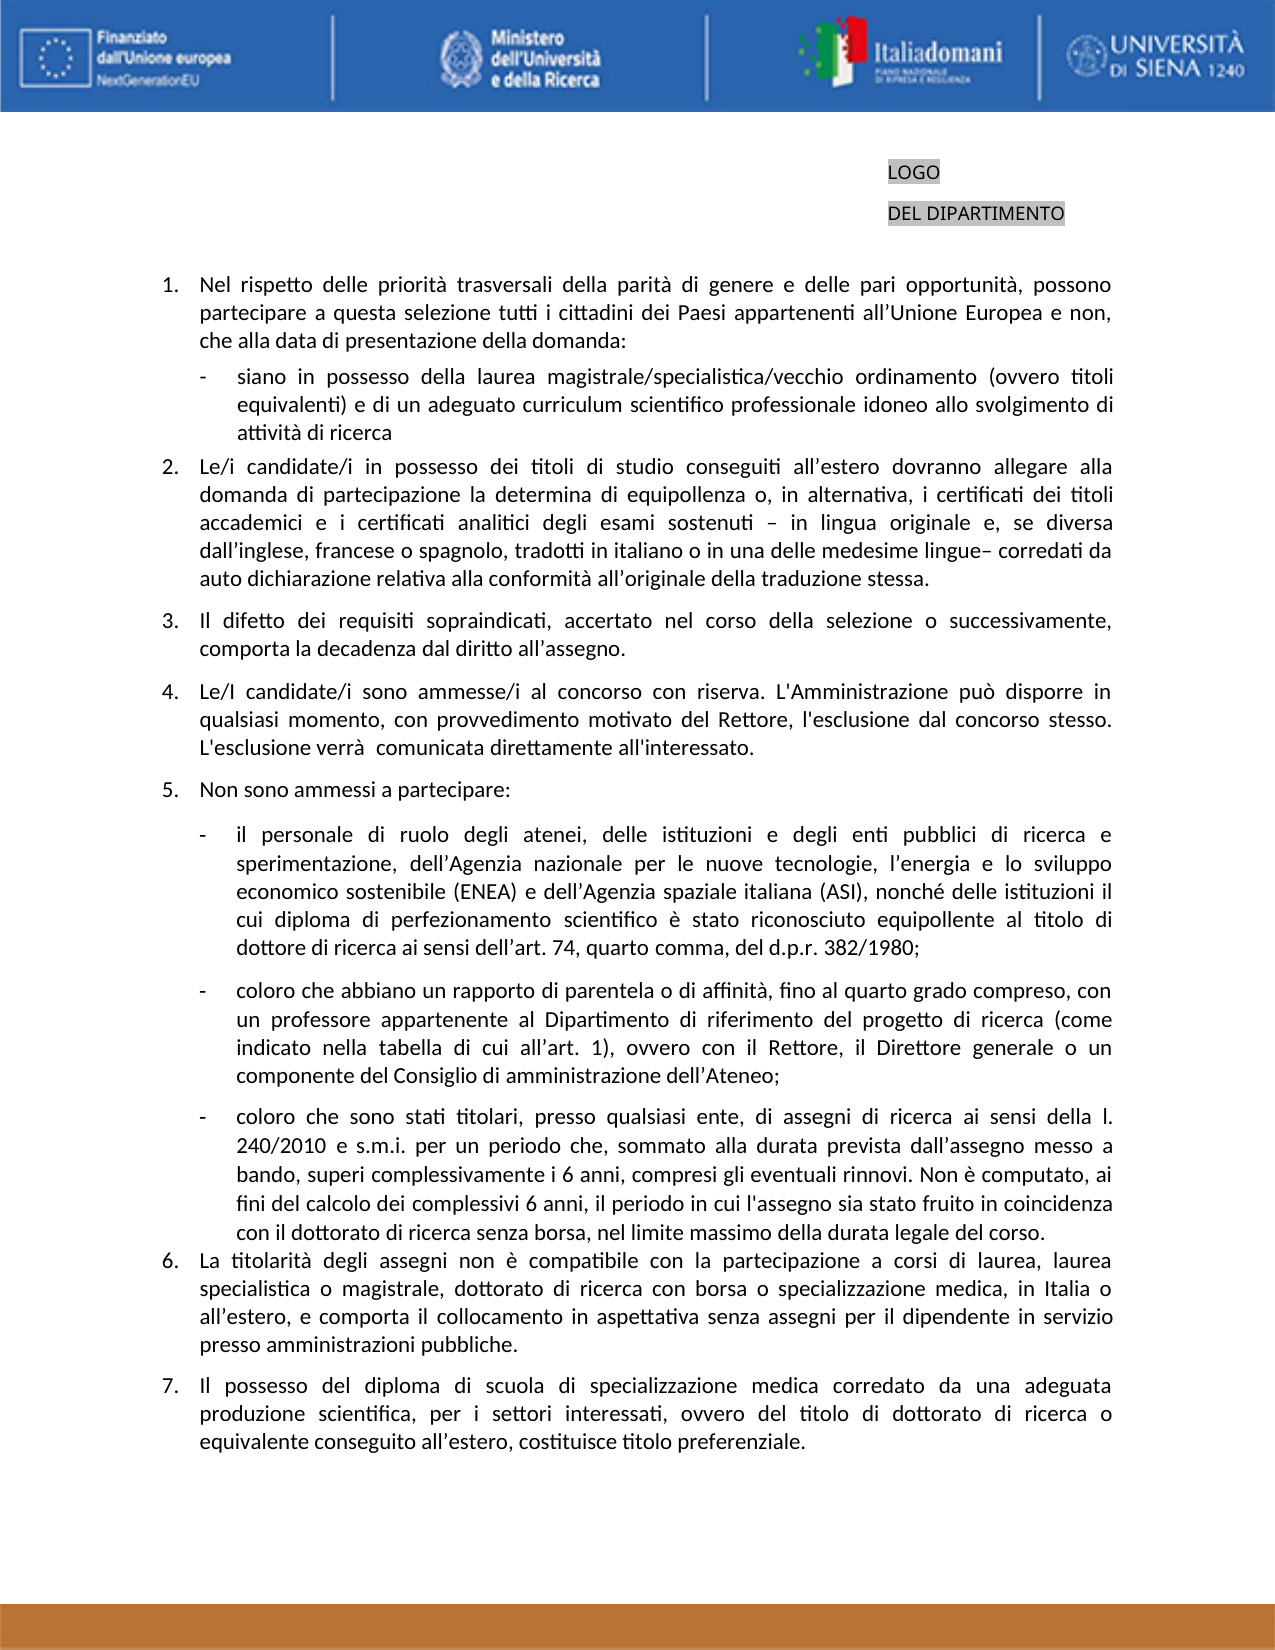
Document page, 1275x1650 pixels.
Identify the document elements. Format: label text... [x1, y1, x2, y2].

list coloro che sono stati titolari, presso qualsiasi ente, di assegni di ricerca ai sensi della l. 240/2010 e s.m.i. per un periodo che, sommato alla durata prevista dall’assegno messo a bando, superi complessivamente i 6 anni, compresi gli eventuali rinnovi. Non è computato, ai fini del calcolo dei complessivi 6 anni, il periodo in cui l'assegno sia stato fruito in coincidenza con il dottorato di ricerca senza borsa, nel limite massimo della durata legale del corso. [199, 1101, 1114, 1246]
list coloro che abbiano un rapporto di parentela o di affinità, fino al quarto grado compreso, con un professore appartenente al Dipartimento di riferimento del progetto di ricerca (come indicato nella tabella di cui all’art. 1), ovvero con il Rettore, il Direttore generale o un componente del Consiglio di amministrazione dell’Ateneo; [199, 974, 1114, 1089]
picture [0, 1604, 1275, 1650]
list Nel rispetto delle priorità trasversali della parità di genere e delle pari opportunità, possono partecipare a questa selezione tutti i cittadini dei Paesi appartenenti all’Unione Europea e non, che alla data di presentazione della domanda: [162, 270, 1114, 354]
list Le/i candidate/i in possesso dei titoli di studio conseguiti all’estero dovranno allegare alla domanda di partecipazione la determina di equipollenza o, in alternativa, i certificati dei titoli accademici e i certificati analitici degli esami sostenuti – in lingua originale e, se diversa dall’inglese, francese o spagnolo, tradotti in italiano o in una delle medesime lingue– corredati da auto dichiarazione relativa alla conformità all’originale della traduzione stessa. [162, 452, 1114, 592]
list La titolarità degli assegni non è compatibile con la partecipazione a corsi di laurea, laurea specialistica o magistrale, dottorato di ricerca con borsa o specializzazione medica, in Italia o all’estero, e comporta il collocamento in aspettativa senza assegni per il dipendente in servizio presso amministrazioni pubbliche. [162, 1246, 1113, 1358]
list siano in possesso della laurea magistrale/specialistica/vecchio ordinamento (ovvero titoli equivalenti) e di un adeguato curriculum scientifico professionale idoneo allo svolgimento di attività di ricerca [199, 362, 1114, 446]
list Il possesso del diploma di scuola di specializzazione medica corredato da una adeguata produzione scientifica, per i settori interessati, ovvero del titolo di dottorato di ricerca o equivalente conseguito all’estero, costituisce titolo preferenziale. [162, 1371, 1113, 1455]
picture [0, 0, 1275, 112]
list Il difetto dei requisiti sopraindicati, accertato nel corso della selezione o successivamente, comporta la decadenza dal diritto all’assegno. [162, 607, 1114, 663]
list Non sono ammessi a partecipare: [162, 775, 1125, 803]
list Le/I candidate/i sono ammesse/i al concorso con riserva. L'Amministrazione può disporre in qualsiasi momento, con provvedimento motivato del Rettore, l'esclusione dal concorso stesso. L'esclusione verrà comunicata direttamente all'interessato. [162, 677, 1113, 761]
list il personale di ruolo degli atenei, delle istituzioni e degli enti pubblici di ricerca e sperimentazione, dell’Agenzia nazionale per le nuove tecnologie, l’energia e lo sviluppo economico sostenibile (ENEA) e dell’Agenzia spaziale italiana (ASI), nonché delle istituzioni il cui diploma di perfezionamento scientifico è stato riconosciuto equipollente al titolo di dottore di ricerca ai sensi dell’art. 74, quarto comma, del d.p.r. 382/1980; [199, 818, 1113, 961]
